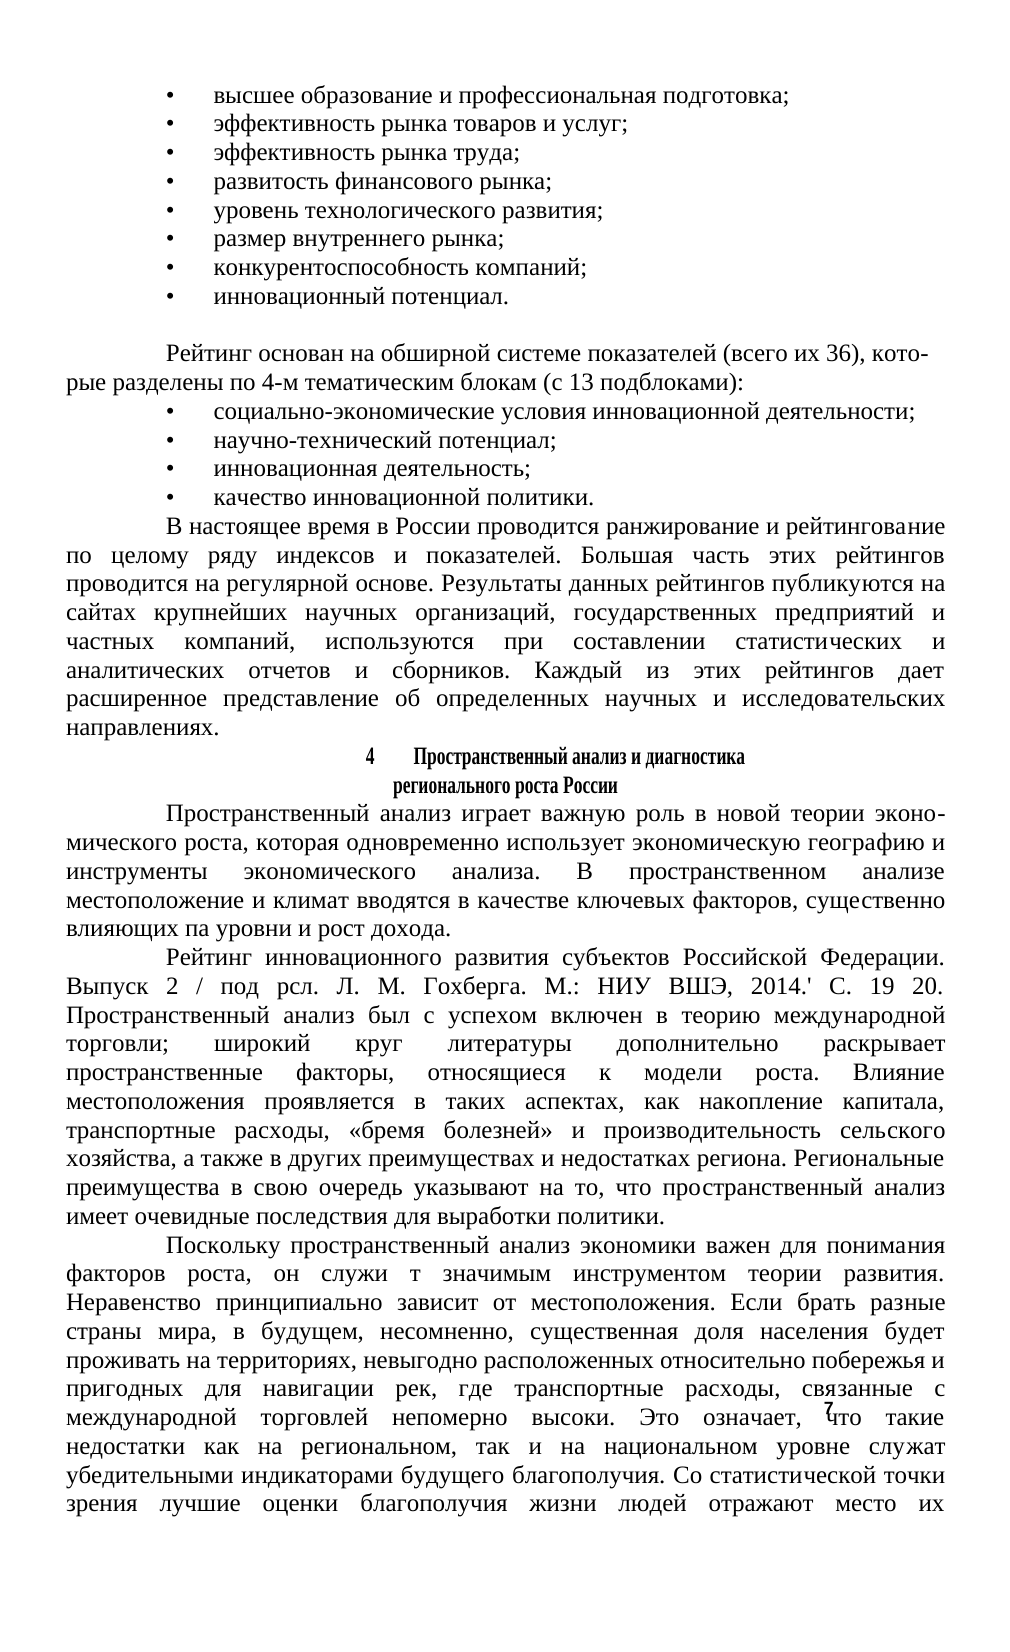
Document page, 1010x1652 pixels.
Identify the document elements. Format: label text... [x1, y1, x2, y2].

list инновационная деятельность; [66, 453, 945, 482]
list конкурентоспособность компаний; [66, 252, 945, 281]
text Пространственный анализ играет важную роль в новой теории экономического роста, которая одновременно использует экономическую географию и инструменты экономического анализа. В пространственном анализе местоположение и климат вводятся в качестве ключевых факторов, существенно влияющих па уровни и рост дохода. [66, 798, 945, 942]
list инновационный потенциал. [66, 281, 945, 310]
list развитость финансового рынка; [66, 166, 945, 195]
list размер внутреннего рынка; [66, 223, 945, 252]
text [66, 1230, 945, 1517]
text В настоящее время в России проводится ранжирование и рейтингование по целому ряду индексов и показателей. Большая часть этих рейтингов проводится на регулярной основе. Результаты данных рейтингов публикуются на сайтах крупнейших научных организаций, государственных предприятий и частных компаний, используются при составлении статистических и аналитических отчетов и сборников. Каждый из этих рейтингов дает расширенное представление об определенных научных и исследовательских направлениях. [66, 511, 945, 741]
list научно-технический потенциал; [66, 425, 945, 453]
list социально-экономические условия инновационной деятельности; [66, 396, 945, 425]
text Рейтинг инновационного развития субъектов Российской Федерации. Выпуск 2 / под рсл. Л. М. Гохберга. М.: НИУ ВШЭ, 2014.' С. 19 20. Пространственный анализ был с успехом включен в теорию международной торговли; широкий круг литературы дополнительно раскрывает пространственные факторы, относящиеся к модели роста. Влияние местоположения проявляется в таких аспектах, как накопление капитала, транспортные расходы, «бремя болезней» и производительность сельского хозяйства, а также в других преимуществах и недостатках региона. Региональные преимущества в свою очередь указывают на то, что пространственный анализ имеет очевидные последствия для выработки политики. [66, 942, 945, 1230]
list эффективность рынка товаров и услуг; [66, 108, 945, 137]
list эффективность рынка труда; [66, 137, 945, 166]
list высшее образование и профессиональная подготовка; [66, 80, 945, 108]
text Рейтинг основан на обширной системе показателей (всего их 36), которые разделены по 4-м тематическим блокам (с 13 подблоками): [66, 338, 945, 396]
list уровень технологического развития; [66, 195, 945, 223]
list Пространственный анализ и диагностика регионального роста России [66, 741, 945, 798]
list качество инновационной политики. [66, 482, 945, 511]
